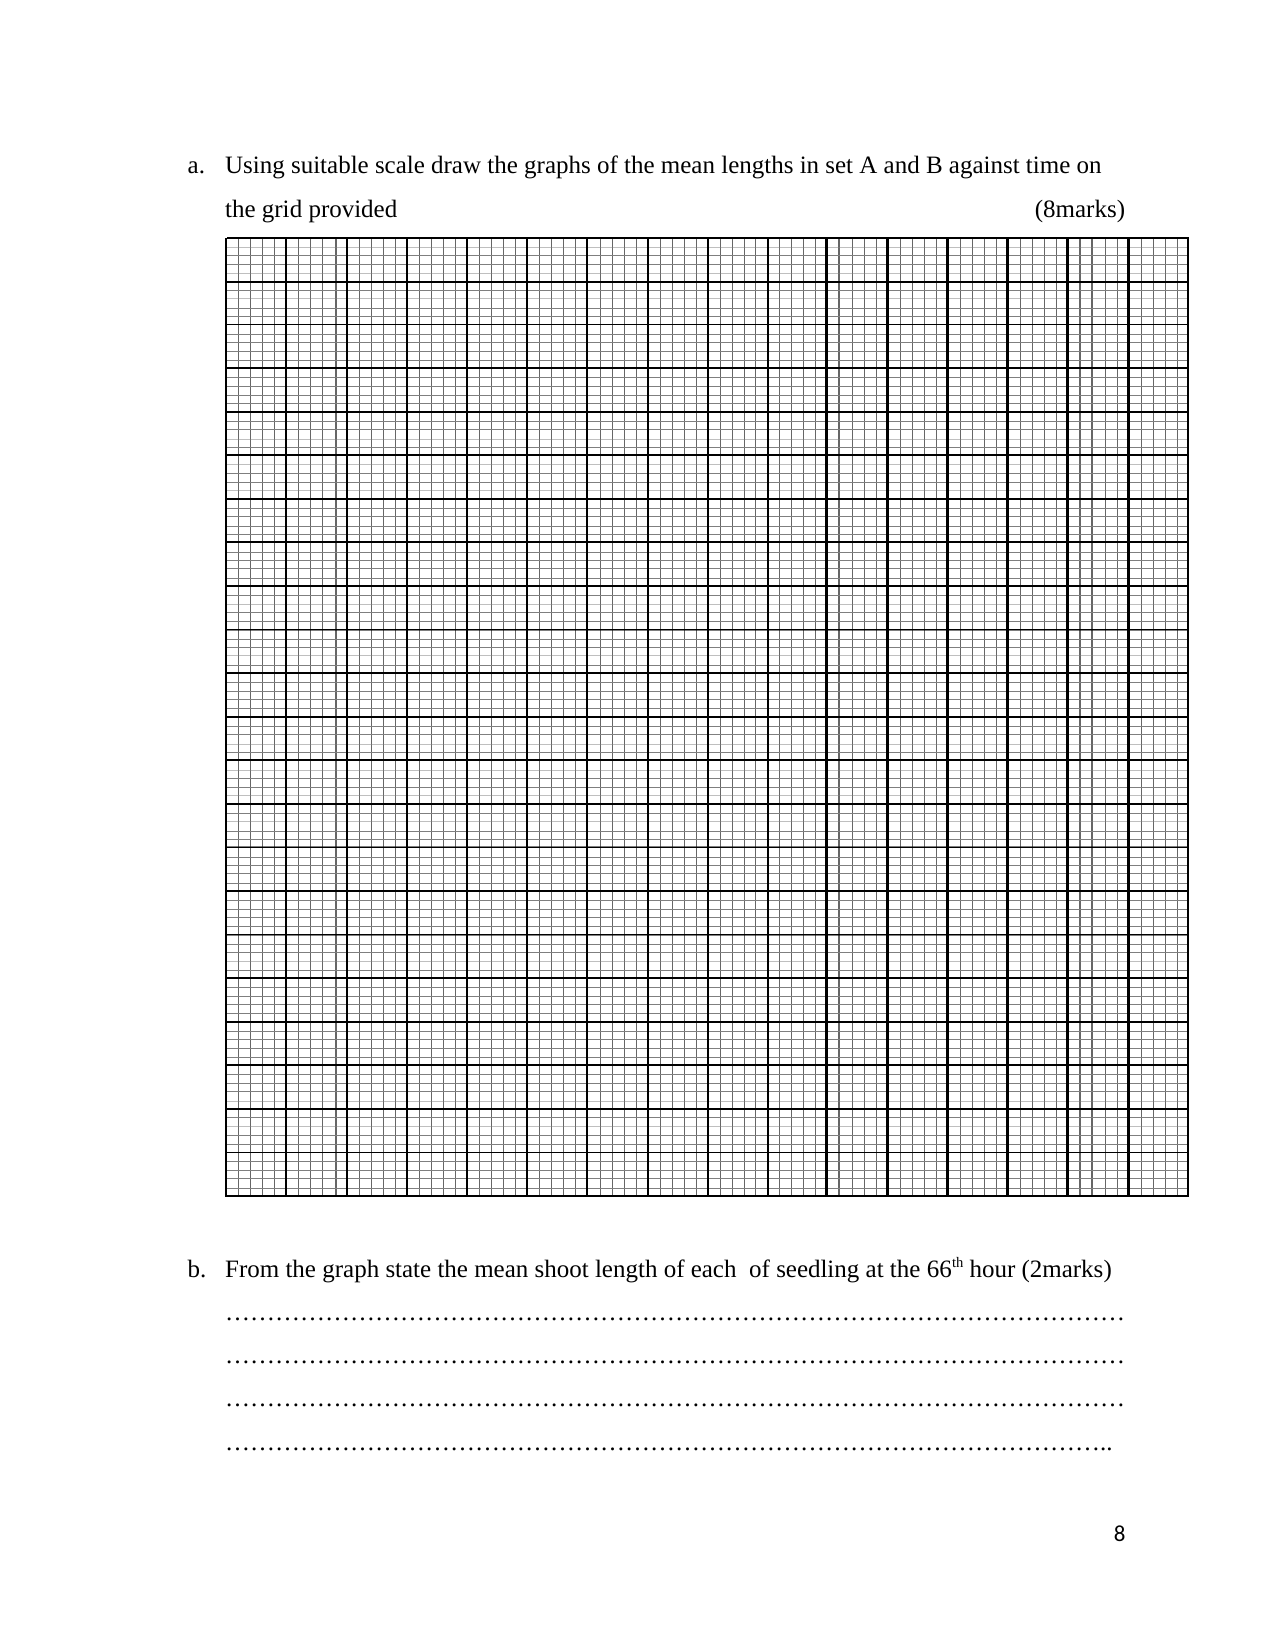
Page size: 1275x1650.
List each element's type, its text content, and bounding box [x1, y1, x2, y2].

picture [225, 237, 1189, 1197]
list From the graph state the mean shoot length of each of seedling at the 66th hour (2marks) [187, 1254, 1125, 1283]
list …………………………………………………………………………………………………………………………………………………………………………………………………………………………………………………………………………………………………………………………………………………………………………………………….. [225, 1297, 1125, 1455]
